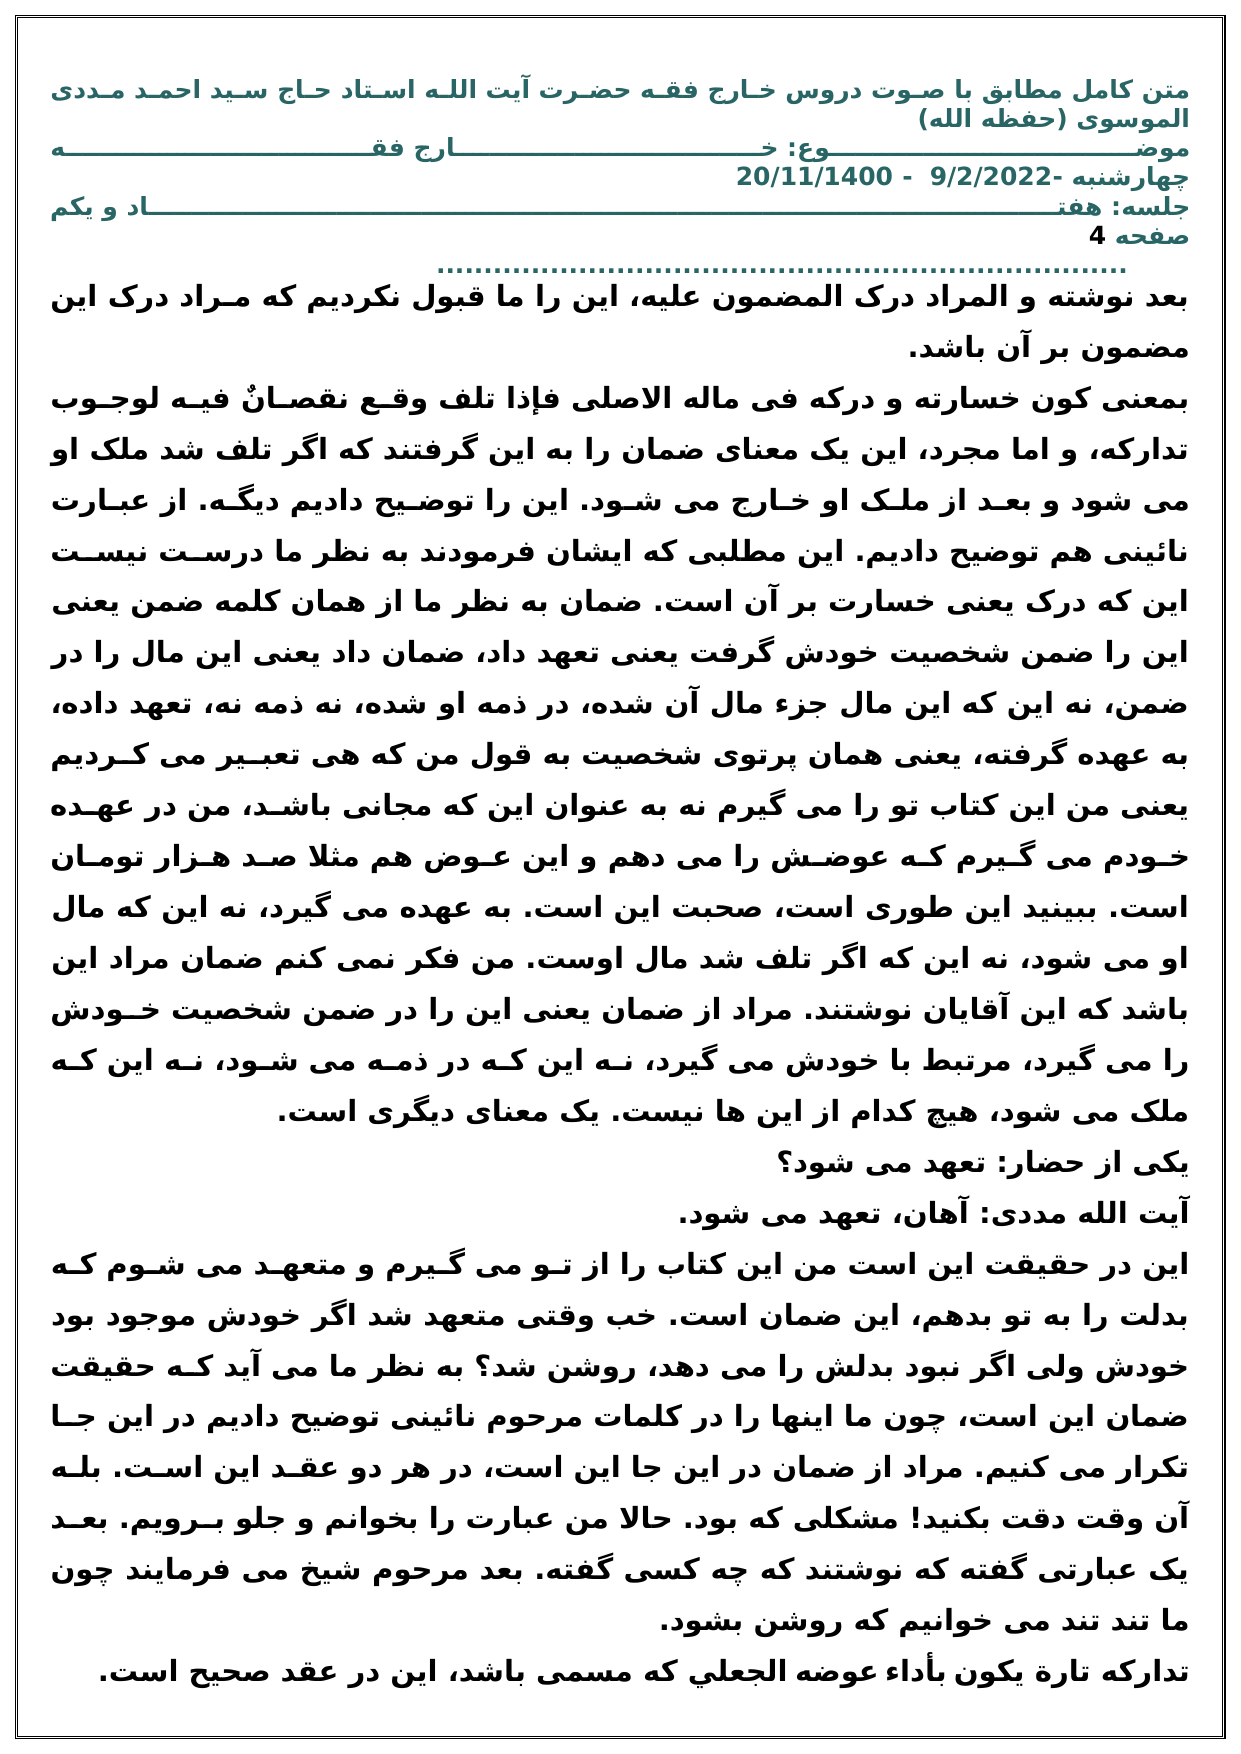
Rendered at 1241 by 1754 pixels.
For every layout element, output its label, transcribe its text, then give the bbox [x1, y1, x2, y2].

text تدارکه تارة یکون بأداء عوضه الجعلي که مسمی باشد، این در عقد صحیح است. [50, 1654, 1190, 1689]
text این در حقیقت این است من این کتاب را از تو می گیرم و متعهد می شوم که بدلت را به تو بدهم، این ضمان است. خب وقتی متعهد شد اگر خودش موجود بود خودش ولی اگر نبود بدلش را می دهد، روشن شد؟ به نظر ما می آید که حقیقت ضمان این است، چون ما اینها را در کلمات مرحوم نائینی توضیح دادیم در این جا تکرار می کنیم. مراد از ضمان در این جا این است، در هر دو عقد این است. بله آن وقت دقت بکنید! مشکلی که بود. حالا من عبارت را بخوانم و جلو برویم. بعد یک عبارتی گفته که نوشتند که چه کسی گفته. بعد مرحوم شیخ می فرمایند چون ما تند تند می خوانیم که روشن بشود. [50, 1247, 1190, 1637]
text بعد نوشته و المراد درک المضمون علیه، این را ما قبول نکردیم که مراد درک این مضمون بر آن باشد. [50, 279, 1190, 364]
text یکی از حضار: تعهد می شود؟ [50, 1145, 1190, 1179]
text بمعنی کون خسارته و درکه فی ماله الاصلی فإذا تلف وقع نقصانٌ فیه لوجوب تدارکه، و اما مجرد، این یک معنای ضمان را به این گرفتند که اگر تلف شد ملک او می شود و بعد از ملک او خارج می شود. این را توضیح دادیم دیگه. از عبارت نائینی هم توضیح دادیم. این مطلبی که ایشان فرمودند به نظر ما درست نیست این که درک یعنی خسارت بر آن است. ضمان به نظر ما از همان کلمه ضمن یعنی این را ضمن شخصیت خودش گرفت یعنی تعهد داد، ضمان داد یعنی این مال را در ضمن، نه این که این مال جزء مال آن شده، در ذمه او شده، نه ذمه نه، تعهد داده، به عهده گرفته، یعنی همان پرتوی شخصیت به قول من که هی تعبیر می کردیم یعنی من این کتاب تو را می گیرم نه به عنوان این که مجانی باشد، من در عهده خودم می گیرم که عوضش را می دهم و این عوض هم مثلا صد هزار تومان است. ببینید این طوری است، صحبت این است. به عهده می گیرد، نه این که مال او می شود، نه این که اگر تلف شد مال اوست. من فکر نمی کنم ضمان مراد این باشد که این آقایان نوشتند. مراد از ضمان یعنی این را در ضمن شخصیت خودش را می گیرد، مرتبط با خودش می گیرد، نه این که در ذمه می شود، نه این که ملک می شود، هیچ کدام از این ها نیست. یک معنای دیگری است. [50, 381, 1190, 1128]
text آیت الله مددی: آهان، تعهد می شود. [50, 1196, 1190, 1230]
